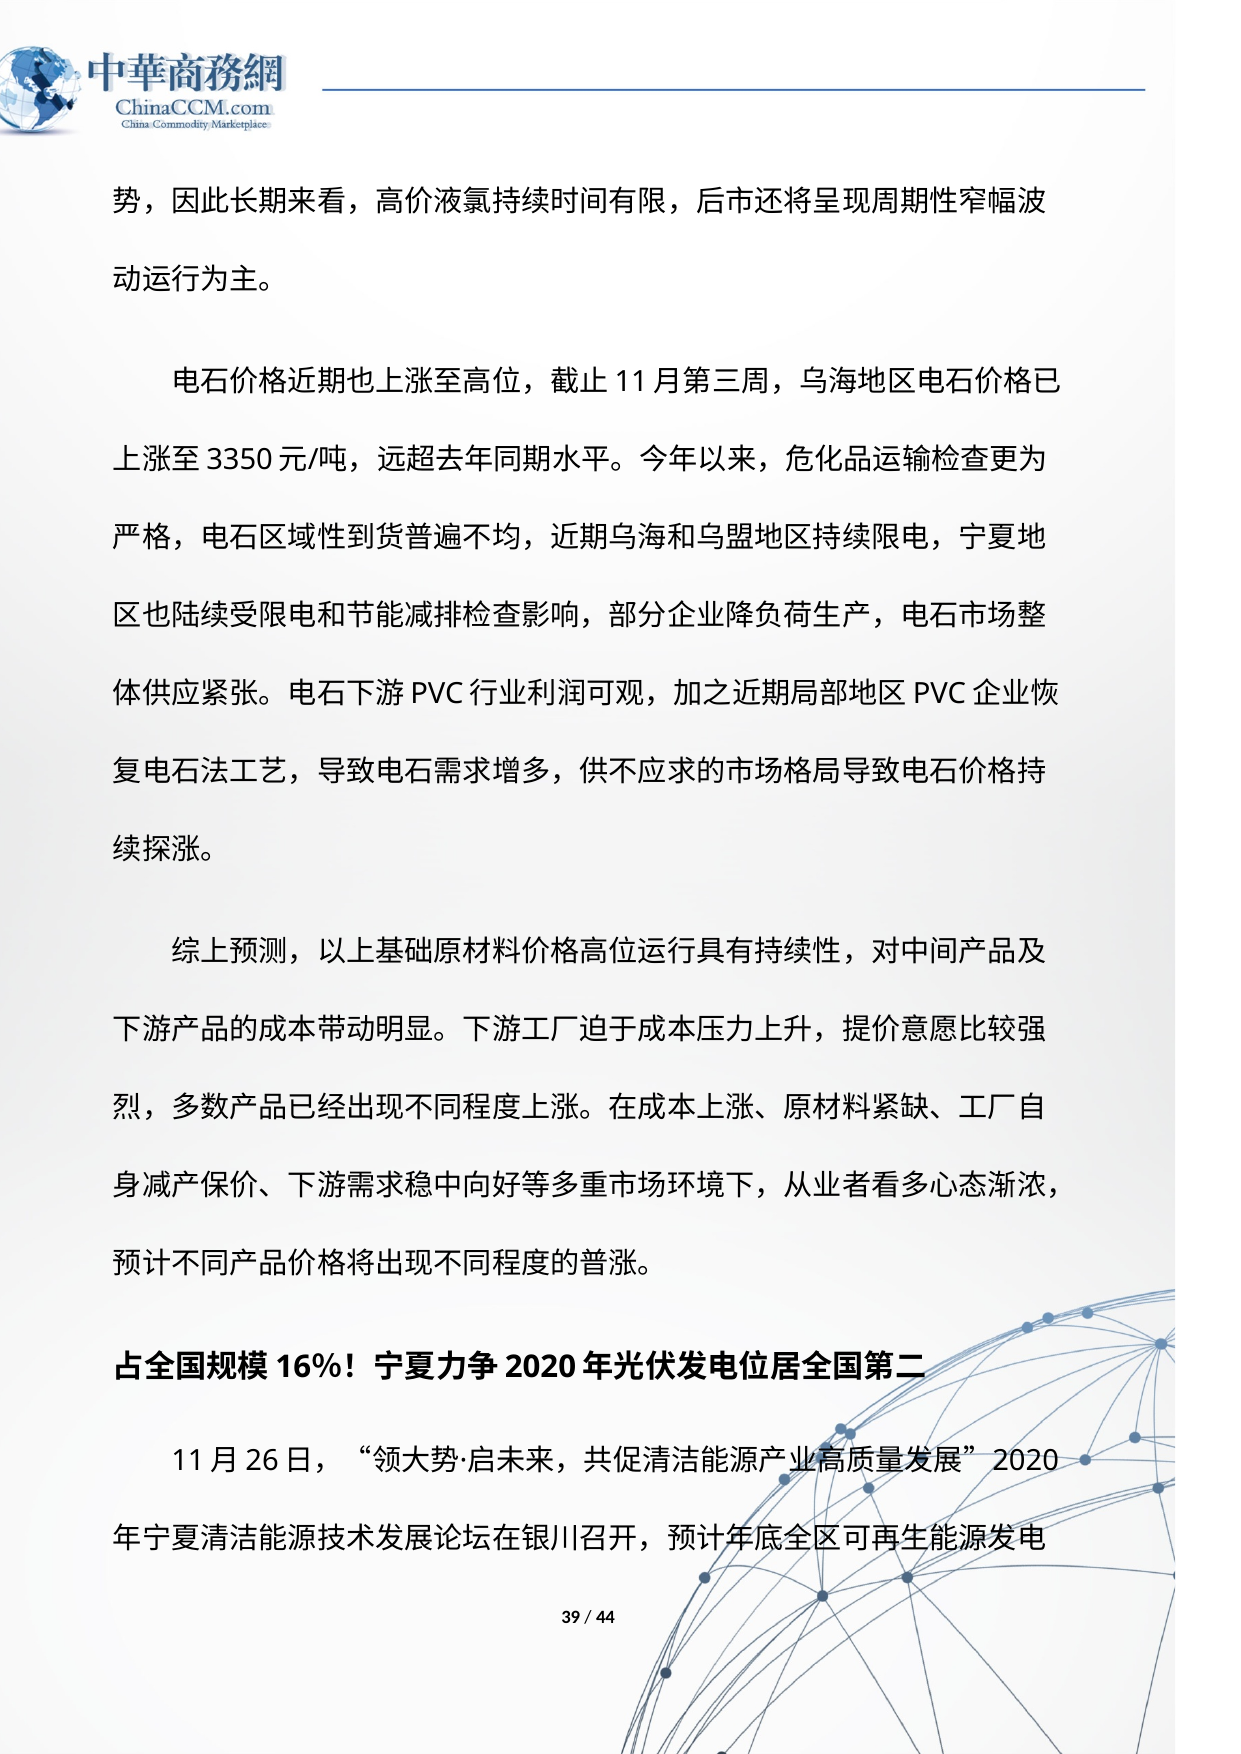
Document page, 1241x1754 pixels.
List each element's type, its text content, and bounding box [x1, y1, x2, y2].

text 综上预测，以上基础原材料价格高位运行具有持续性，对中间产品及下游产品的成本带动明显。下游工厂迫于成本压力上升，提价意愿比较强烈，多数产品已经出现不同程度上涨。在成本上涨、原材料紧缺、工厂自身减产保价、下游需求稳中向好等多重市场环境下，从业者看多心态渐浓，预计不同产品价格将出现不同程度的普涨。 [113, 917, 1063, 1293]
picture [0, 0, 1176, 1754]
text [113, 1425, 1063, 1568]
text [113, 166, 1063, 309]
text 占全国规模16％！宁夏力争2020年光伏发电位居全国第二 [113, 1331, 1063, 1396]
text 电石价格近期也上涨至高位，截止11月第三周，乌海地区电石价格已上涨至3350元/吨，远超去年同期水平。今年以来，危化品运输检查更为严格，电石区域性到货普遍不均，近期乌海和乌盟地区持续限电，宁夏地区也陆续受限电和节能减排检查影响，部分企业降负荷生产，电石市场整体供应紧张。电石下游PVC行业利润可观，加之近期局部地区PVC企业恢复电石法工艺，导致电石需求增多，供不应求的市场格局导致电石价格持续探涨。 [113, 347, 1063, 879]
